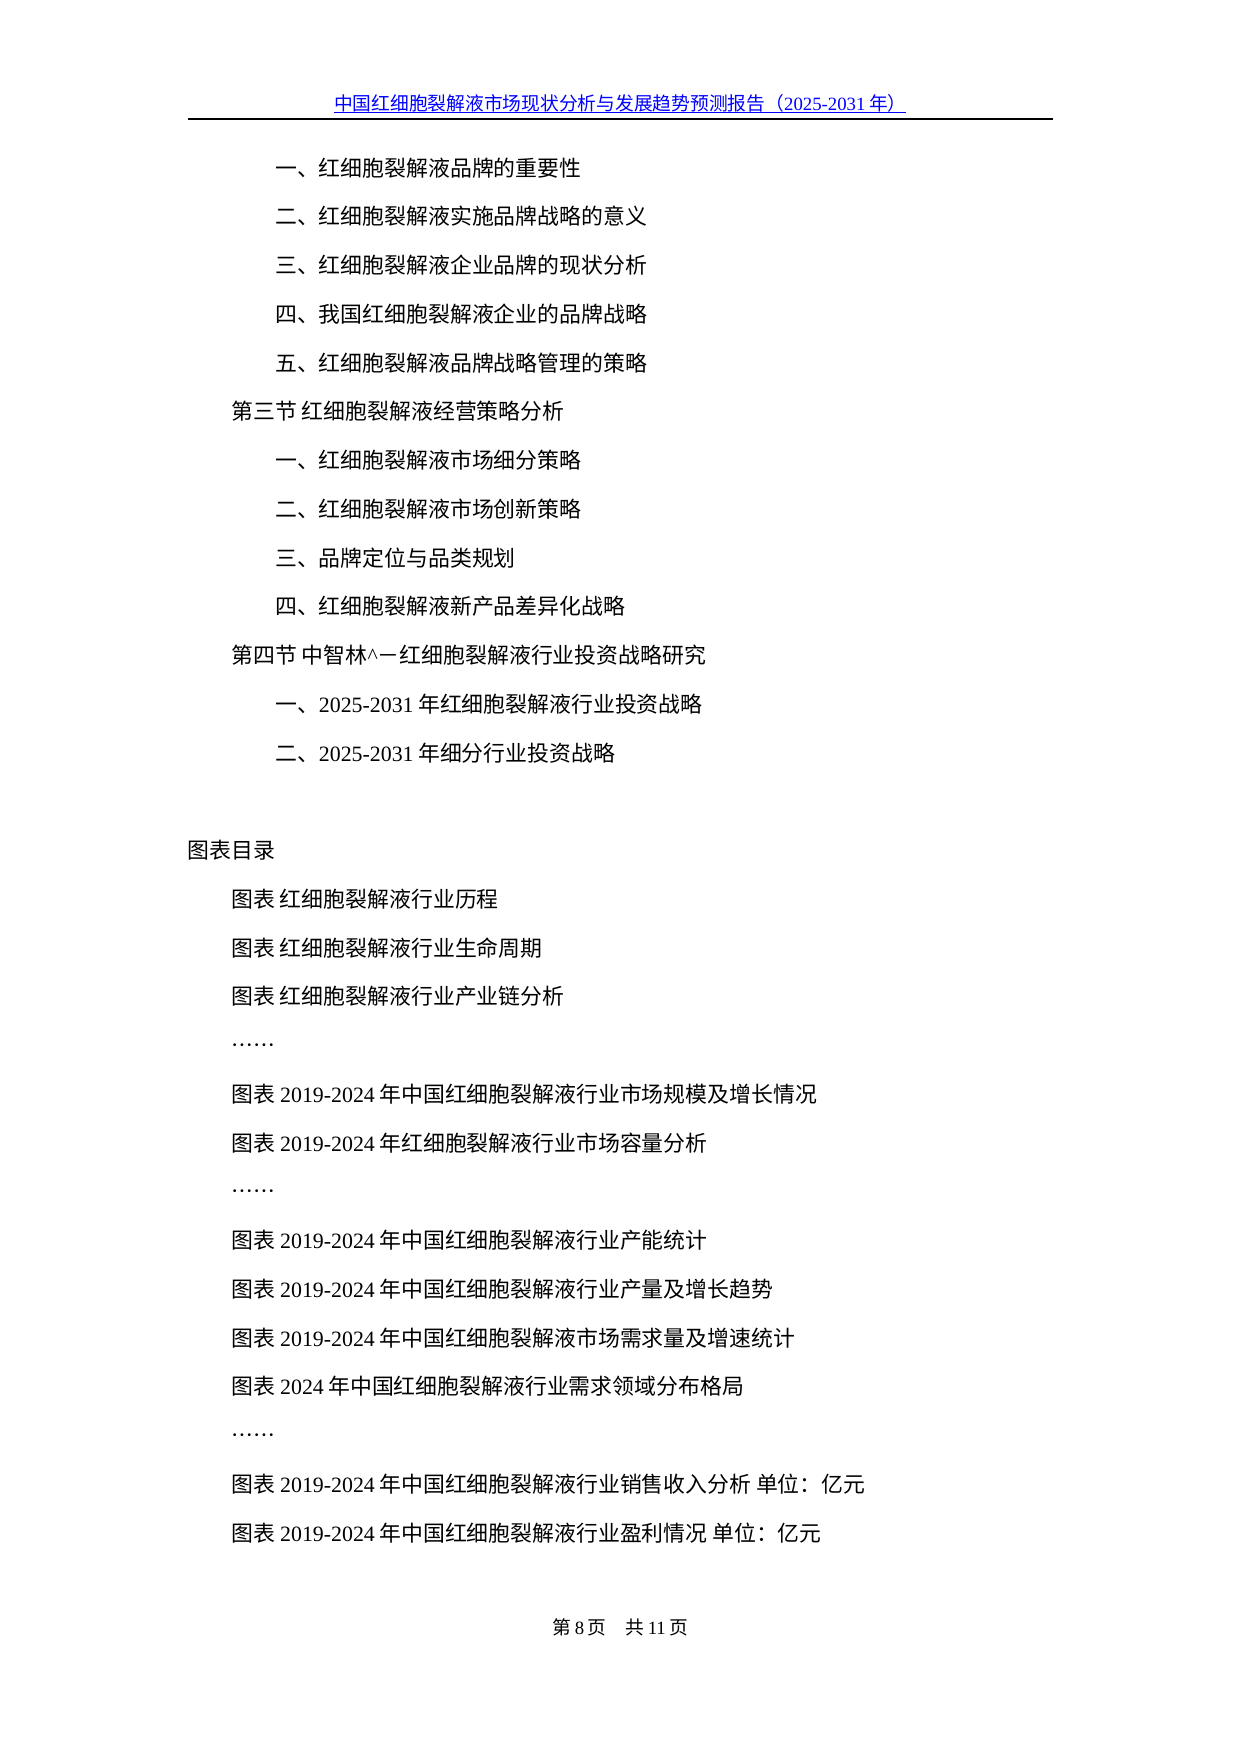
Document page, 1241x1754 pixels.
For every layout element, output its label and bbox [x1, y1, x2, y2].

text [187, 150, 1053, 1548]
